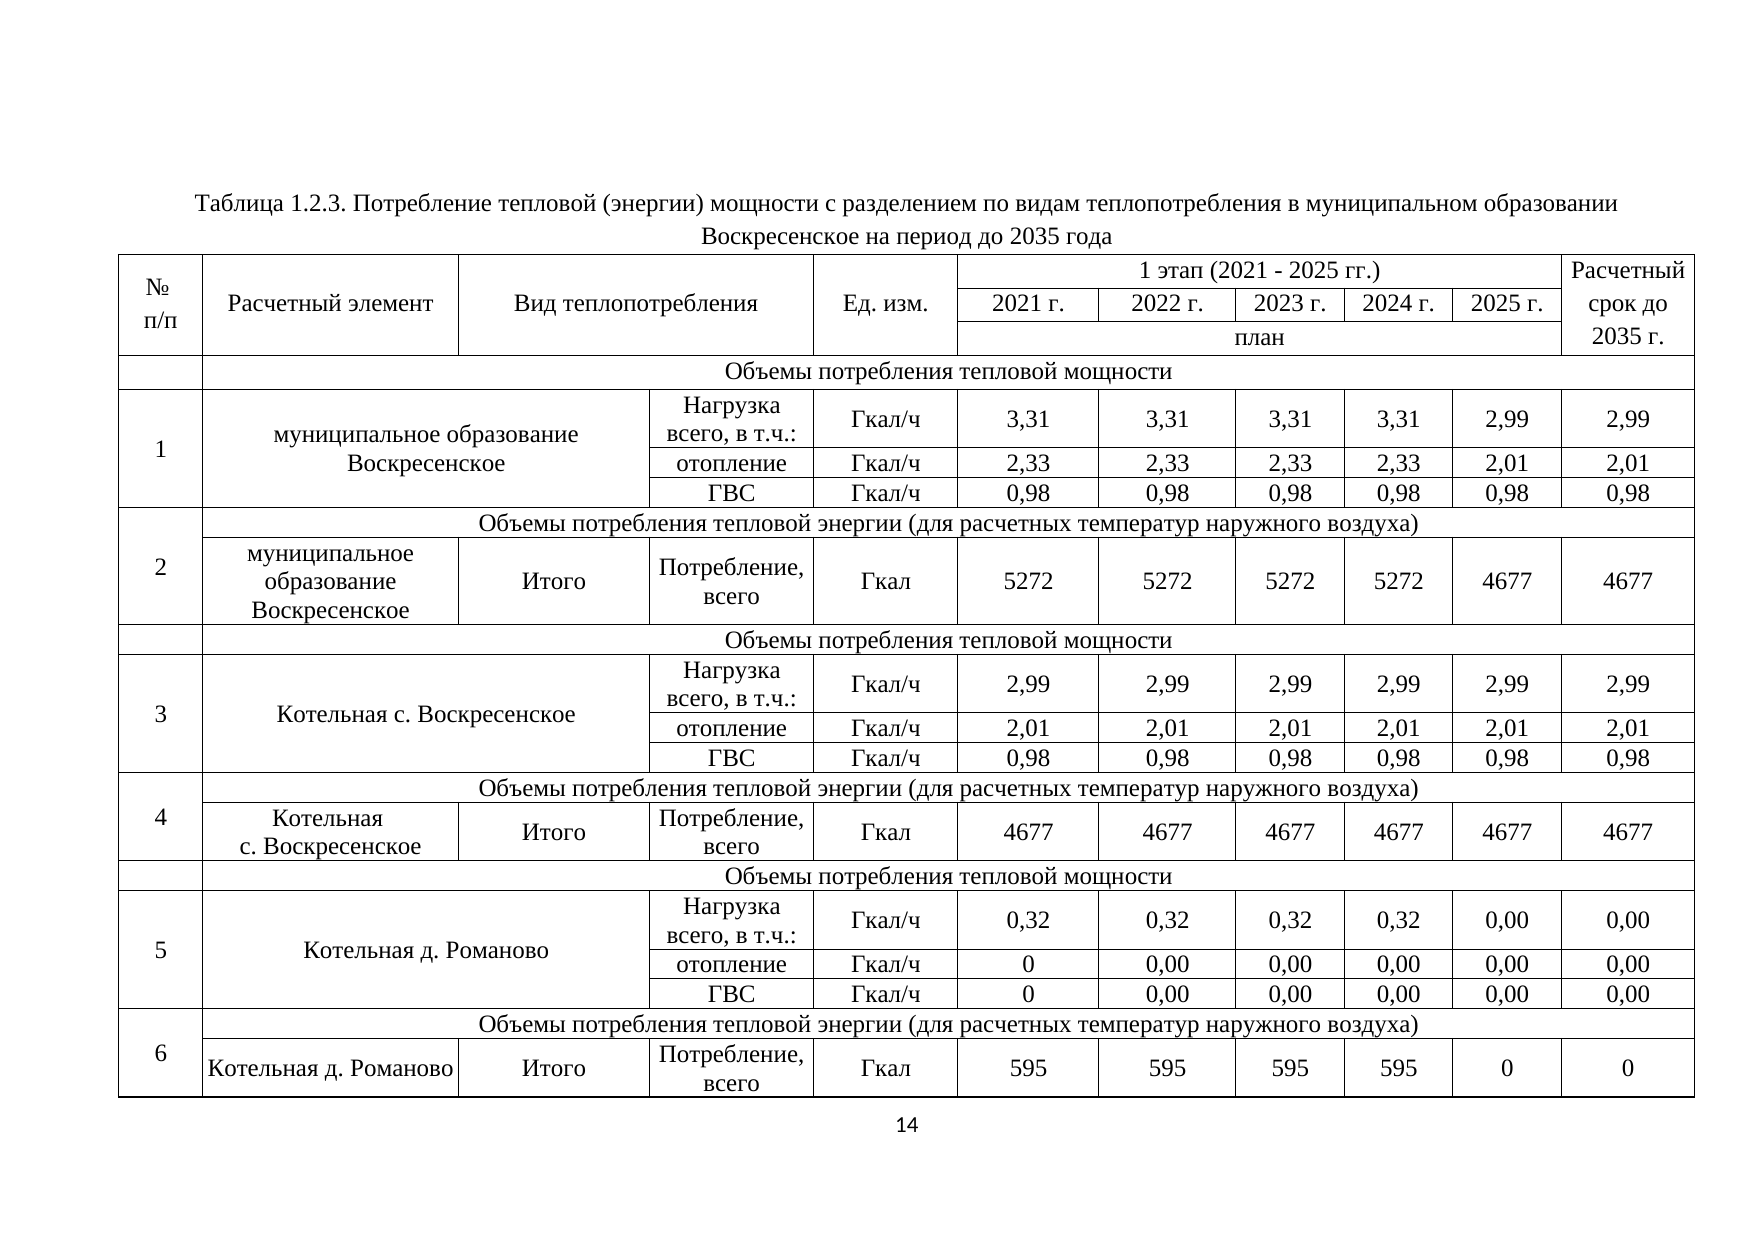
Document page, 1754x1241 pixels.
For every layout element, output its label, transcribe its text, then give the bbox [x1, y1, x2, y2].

table_cell Объемы потребления тепловой мощности [203, 625, 1694, 654]
table_header Ед. изм. [814, 255, 957, 355]
table_cell 0,98 [958, 743, 1098, 772]
table_cell 2,01 [1236, 713, 1344, 742]
table_cell 0,98 [1562, 478, 1694, 507]
table_cell 2 [119, 508, 202, 624]
table_cell 5272 [1236, 538, 1344, 624]
table_header № п/п [119, 255, 202, 355]
table_cell 4677 [1562, 803, 1694, 860]
table_cell 0,98 [1099, 478, 1235, 507]
table_cell 595 [1236, 1039, 1344, 1096]
table_cell 0,00 [1236, 979, 1344, 1008]
table_cell [119, 356, 202, 389]
table_cell 6 [119, 1009, 202, 1096]
table_cell 0,32 [958, 891, 1098, 948]
table_cell 0 [1562, 1039, 1694, 1096]
table_cell Гкал/ч [814, 390, 957, 447]
table_cell Гкал/ч [814, 655, 957, 712]
table_cell 4677 [1562, 538, 1694, 624]
table_cell Объемы потребления тепловой энергии (для расчетных температур наружного воздуха) [203, 1009, 1694, 1038]
table_cell Гкал [814, 803, 957, 860]
table_cell 2,01 [1453, 448, 1561, 477]
table_cell 0,98 [1236, 478, 1344, 507]
table_cell 0,00 [1099, 950, 1235, 978]
table_cell 2,01 [1099, 713, 1235, 742]
table_cell 595 [1345, 1039, 1452, 1096]
table_cell 3,31 [1345, 390, 1452, 447]
table_cell 2,33 [1099, 448, 1235, 477]
table_cell 2,33 [958, 448, 1098, 477]
table_cell 0,00 [1236, 950, 1344, 978]
table_cell Объемы потребления тепловой энергии (для расчетных температур наружного воздуха) [203, 508, 1694, 537]
table_cell 0,98 [958, 478, 1098, 507]
table_cell Объемы потребления тепловой мощности [203, 861, 1694, 890]
table_cell 4677 [1099, 803, 1235, 860]
table_cell 0,98 [1345, 478, 1452, 507]
table_cell Гкал/ч [814, 448, 957, 477]
table_cell 3,31 [1236, 390, 1344, 447]
table_header Вид теплопотребления [459, 255, 813, 355]
table_cell Нагрузка всего, в т.ч.: [650, 891, 813, 948]
table_cell 0,00 [1562, 891, 1694, 948]
table_cell Гкал [814, 538, 957, 624]
table_cell 2,99 [1562, 655, 1694, 712]
table_header Расчетный элемент [203, 255, 458, 355]
table_cell Потребление, всего [650, 538, 813, 624]
table_cell 2,01 [1345, 713, 1452, 742]
table_cell муниципальное образование Воскресенское [203, 538, 458, 624]
table_cell 0,98 [1099, 743, 1235, 772]
table_cell 0,98 [1236, 743, 1344, 772]
table_cell 0,98 [1453, 743, 1561, 772]
table_cell 2,99 [1236, 655, 1344, 712]
table_cell 2,99 [1562, 390, 1694, 447]
table_cell 2023 г. [1236, 289, 1344, 321]
table_cell Объемы потребления тепловой энергии (для расчетных температур наружного воздуха) [203, 773, 1694, 802]
table_cell 0,32 [1345, 891, 1452, 948]
table_cell Итого [459, 538, 649, 624]
table_cell 2,33 [1345, 448, 1452, 477]
table_cell 2,01 [1453, 713, 1561, 742]
table_cell 0,00 [1453, 950, 1561, 978]
table_cell ГВС [650, 979, 813, 1008]
table_cell Гкал/ч [814, 950, 957, 978]
table_cell 4 [119, 773, 202, 860]
table_cell план [958, 322, 1561, 355]
table_cell Котельная д. Романово [203, 891, 649, 1008]
table_cell 0 [958, 979, 1098, 1008]
table_cell 0,00 [1345, 979, 1452, 1008]
text Таблица 1.2.3. Потребление тепловой (энергии) мощности с разделением по видам теплопотребления в муниципальном образовании Воскресенское на период до 2035 года [118, 188, 1695, 249]
table_cell 0,00 [1562, 979, 1694, 1008]
table_cell 2,33 [1236, 448, 1344, 477]
table_cell Итого [459, 803, 649, 860]
table_cell 5272 [1345, 538, 1452, 624]
table_cell 0 [958, 950, 1098, 978]
table_cell 2024 г. [1345, 289, 1452, 321]
table_cell Гкал/ч [814, 979, 957, 1008]
table_cell Гкал/ч [814, 713, 957, 742]
table_cell 4677 [1453, 538, 1561, 624]
table_cell 0,32 [1236, 891, 1344, 948]
table_cell 3,31 [1099, 390, 1235, 447]
table_cell 0,32 [1099, 891, 1235, 948]
table_cell 2,99 [958, 655, 1098, 712]
table_cell 0,00 [1562, 950, 1694, 978]
table_cell 0,98 [1562, 743, 1694, 772]
table_cell Гкал/ч [814, 478, 957, 507]
table_cell отопление [650, 713, 813, 742]
table_cell отопление [650, 448, 813, 477]
table_cell Гкал/ч [814, 891, 957, 948]
table_cell Итого [459, 1039, 649, 1096]
table_cell Потребление, всего [650, 1039, 813, 1096]
table_cell Объемы потребления тепловой мощности [203, 356, 1694, 389]
table_cell 2,99 [1099, 655, 1235, 712]
table_cell ГВС [650, 478, 813, 507]
table_cell 3,31 [958, 390, 1098, 447]
table_header Расчетный срок до 2035 г. [1562, 255, 1694, 355]
table_cell 595 [958, 1039, 1098, 1096]
table_cell 4677 [1345, 803, 1452, 860]
table_cell Нагрузка всего, в т.ч.: [650, 655, 813, 712]
table_cell 4677 [1453, 803, 1561, 860]
table_cell Гкал/ч [814, 743, 957, 772]
table_cell 2,99 [1345, 655, 1452, 712]
table_cell 5 [119, 891, 202, 1008]
table_cell Котельная д. Романово [203, 1039, 458, 1096]
table_cell 2,99 [1453, 390, 1561, 447]
table_cell муниципальное образование Воскресенское [203, 390, 649, 507]
table_cell 5272 [1099, 538, 1235, 624]
table_cell 2,01 [958, 713, 1098, 742]
table_cell 0,00 [1345, 950, 1452, 978]
table_cell 2025 г. [1453, 289, 1561, 321]
table_cell отопление [650, 950, 813, 978]
table_cell 5272 [958, 538, 1098, 624]
table_cell [119, 861, 202, 890]
table_cell 0,00 [1453, 891, 1561, 948]
table_cell 0,98 [1345, 743, 1452, 772]
table_cell Котельная с. Воскресенское [203, 803, 458, 860]
table_cell 2,01 [1562, 448, 1694, 477]
table_cell 595 [1099, 1039, 1235, 1096]
table_cell Потребление, всего [650, 803, 813, 860]
table_cell 0,00 [1099, 979, 1235, 1008]
table_cell 4677 [958, 803, 1098, 860]
table_cell Котельная с. Воскресенское [203, 655, 649, 772]
table_cell 0,98 [1453, 478, 1561, 507]
table_cell 2,99 [1453, 655, 1561, 712]
table_header 1 этап (2021 - 2025 гг.) [958, 255, 1561, 287]
table_cell 2,01 [1562, 713, 1694, 742]
table_cell 1 [119, 390, 202, 507]
table_cell Гкал [814, 1039, 957, 1096]
table_cell 2021 г. [958, 289, 1098, 321]
table_cell 0 [1453, 1039, 1561, 1096]
table_cell ГВС [650, 743, 813, 772]
table_cell [119, 625, 202, 654]
table_cell 4677 [1236, 803, 1344, 860]
table_cell 2022 г. [1099, 289, 1235, 321]
table_cell Нагрузка всего, в т.ч.: [650, 390, 813, 447]
table_cell 0,00 [1453, 979, 1561, 1008]
table_cell 3 [119, 655, 202, 772]
